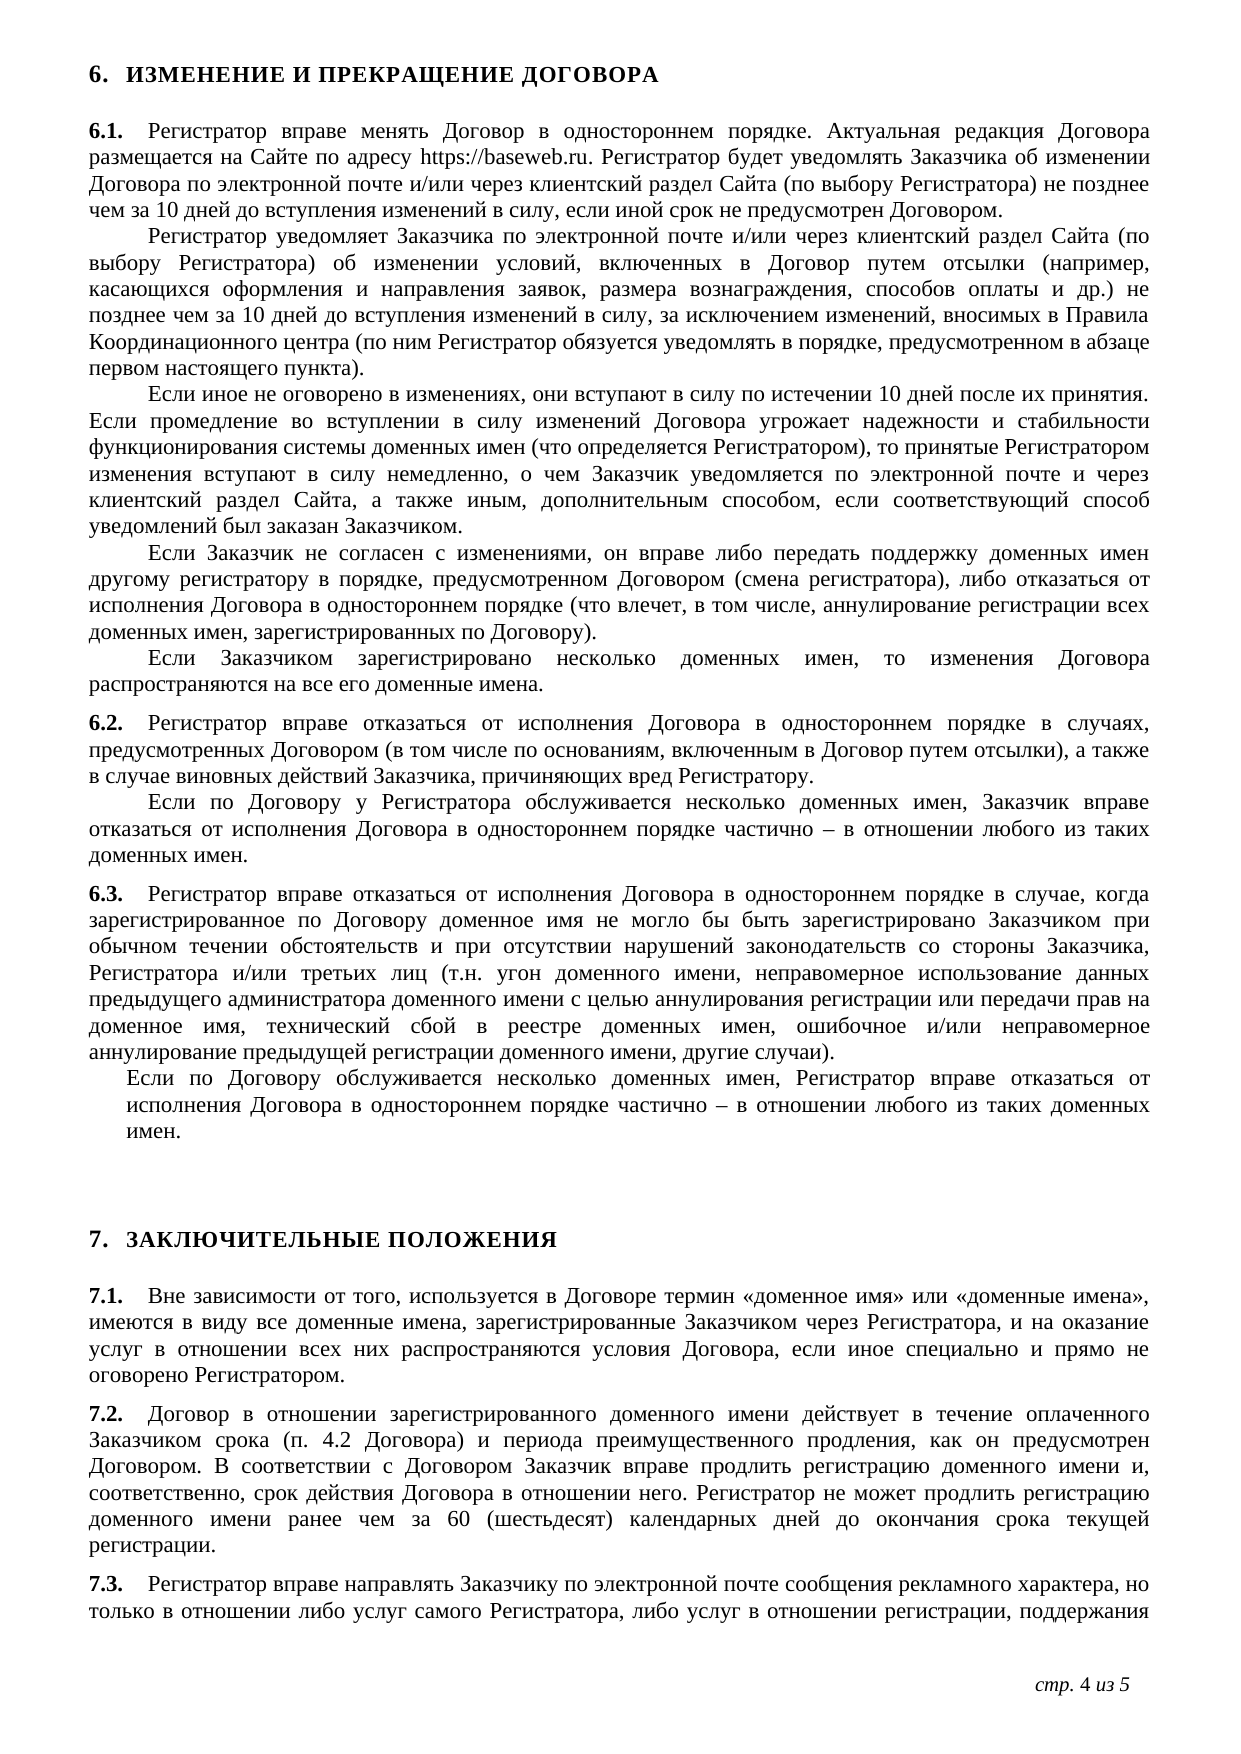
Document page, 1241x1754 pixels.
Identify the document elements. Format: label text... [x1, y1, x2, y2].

text Если иное не оговорено в изменениях, они вступают в силу по истечении 10 дней после их принятия. Если промедление во вступлении в силу изменений Договора угрожает надежности и стабильности функционирования системы доменных имен (что определяется Регистратором), то принятые Регистратором изменения вступают в силу немедленно, о чем Заказчик уведомляется по электронной почте и через клиентский раздел Сайта, а также иным, дополнительным способом, если соответствующий способ уведомлений был заказан Заказчиком. [89, 381, 1152, 539]
text Если Заказчик не согласен с изменениями, он вправе либо передать поддержку доменных имен другому регистратору в порядке, предусмотренном Договором (смена регистратора), либо отказаться от исполнения Договора в одностороннем порядке (что влечет, в том числе, аннулирование регистрации всех доменных имен, зарегистрированных по Договору). [89, 539, 1152, 644]
list Вне зависимости от того, используется в Договоре термин «доменное имя» или «доменные имена», имеются в виду все доменные имена, зарегистрированные Заказчиком через Регистратора, и на оказание услуг в отношении всех них распространяются условия Договора, если иное специально и прямо не оговорено Регистратором. [89, 1282, 1152, 1387]
list Если по Договору обслуживается несколько доменных имен, Регистратор вправе отказаться от исполнения Договора в одностороннем порядке частично – в отношении любого из таких доменных имен. [126, 1064, 1152, 1143]
text Регистратор уведомляет Заказчика по электронной почте и/или через клиентский раздел Сайта (по выбору Регистратора) об изменении условий, включенных в Договор путем отсылки (например, касающихся оформления и направления заявок, размера вознаграждения, способов оплаты и др.) не позднее чем за 10 дней до вступления изменений в силу, за исключением изменений, вносимых в Правила Координационного центра (по ним Регистратор обязуется уведомлять в порядке, предусмотренном в абзаце первом настоящего пункта). [89, 222, 1152, 381]
list Регистратор вправе менять Договор в одностороннем порядке. Актуальная редакция Договора размещается на Сайте по адресу https://baseweb.ru. Регистратор будет уведомлять Заказчика об изменении Договора по электронной почте и/или через клиентский раздел Сайта (по выбору Регистратора) не позднее чем за 10 дней до вступления изменений в силу, если иной срок не предусмотрен Договором. [89, 117, 1152, 222]
text Если Заказчиком зарегистрировано несколько доменных имен, то изменения Договора распространяются на все его доменные имена. [89, 644, 1152, 697]
list Регистратор вправе отказаться от исполнения Договора в одностороннем порядке в случае, когда зарегистрированное по Договору доменное имя не могло бы быть зарегистрировано Заказчиком при обычном течении обстоятельств и при отсутствии нарушений законодательств со стороны Заказчика, Регистратора и/или третьих лиц (т.н. угон доменного имени, неправомерное использование данных предыдущего администратора доменного имени с целью аннулирования регистрации или передачи прав на доменное имя, технический сбой в реестре доменных имен, ошибочное и/или неправомерное аннулирование предыдущей регистрации доменного имени, другие случаи). [89, 880, 1152, 1064]
text Если по Договору у Регистратора обслуживается несколько доменных имен, Заказчик вправе отказаться от исполнения Договора в одностороннем порядке частично – в отношении любого из таких доменных имен. [89, 788, 1152, 867]
list ЗАКЛЮЧИТЕЛЬНЫЕ ПОЛОЖЕНИЯ [89, 1224, 1152, 1253]
list Договор в отношении зарегистрированного доменного имени действует в течение оплаченного Заказчиком срока (п. 4.2 Договора) и периода преимущественного продления, как он предусмотрен Договором. В соответствии с Договором Заказчик вправе продлить регистрацию доменного имени и, соответственно, срок действия Договора в отношении него. Регистратор не может продлить регистрацию доменного имени ранее чем за 60 (шестьдесят) календарных дней до окончания срока текущей регистрации. [89, 1400, 1152, 1558]
list ИЗМЕНЕНИЕ И ПРЕКРАЩЕНИЕ ДОГОВОРА [89, 59, 1152, 88]
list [89, 1570, 1152, 1623]
list Регистратор вправе отказаться от исполнения Договора в одностороннем порядке в случаях, предусмотренных Договором (в том числе по основаниям, включенным в Договор путем отсылки), а также в случае виновных действий Заказчика, причиняющих вред Регистратору. [89, 709, 1152, 788]
